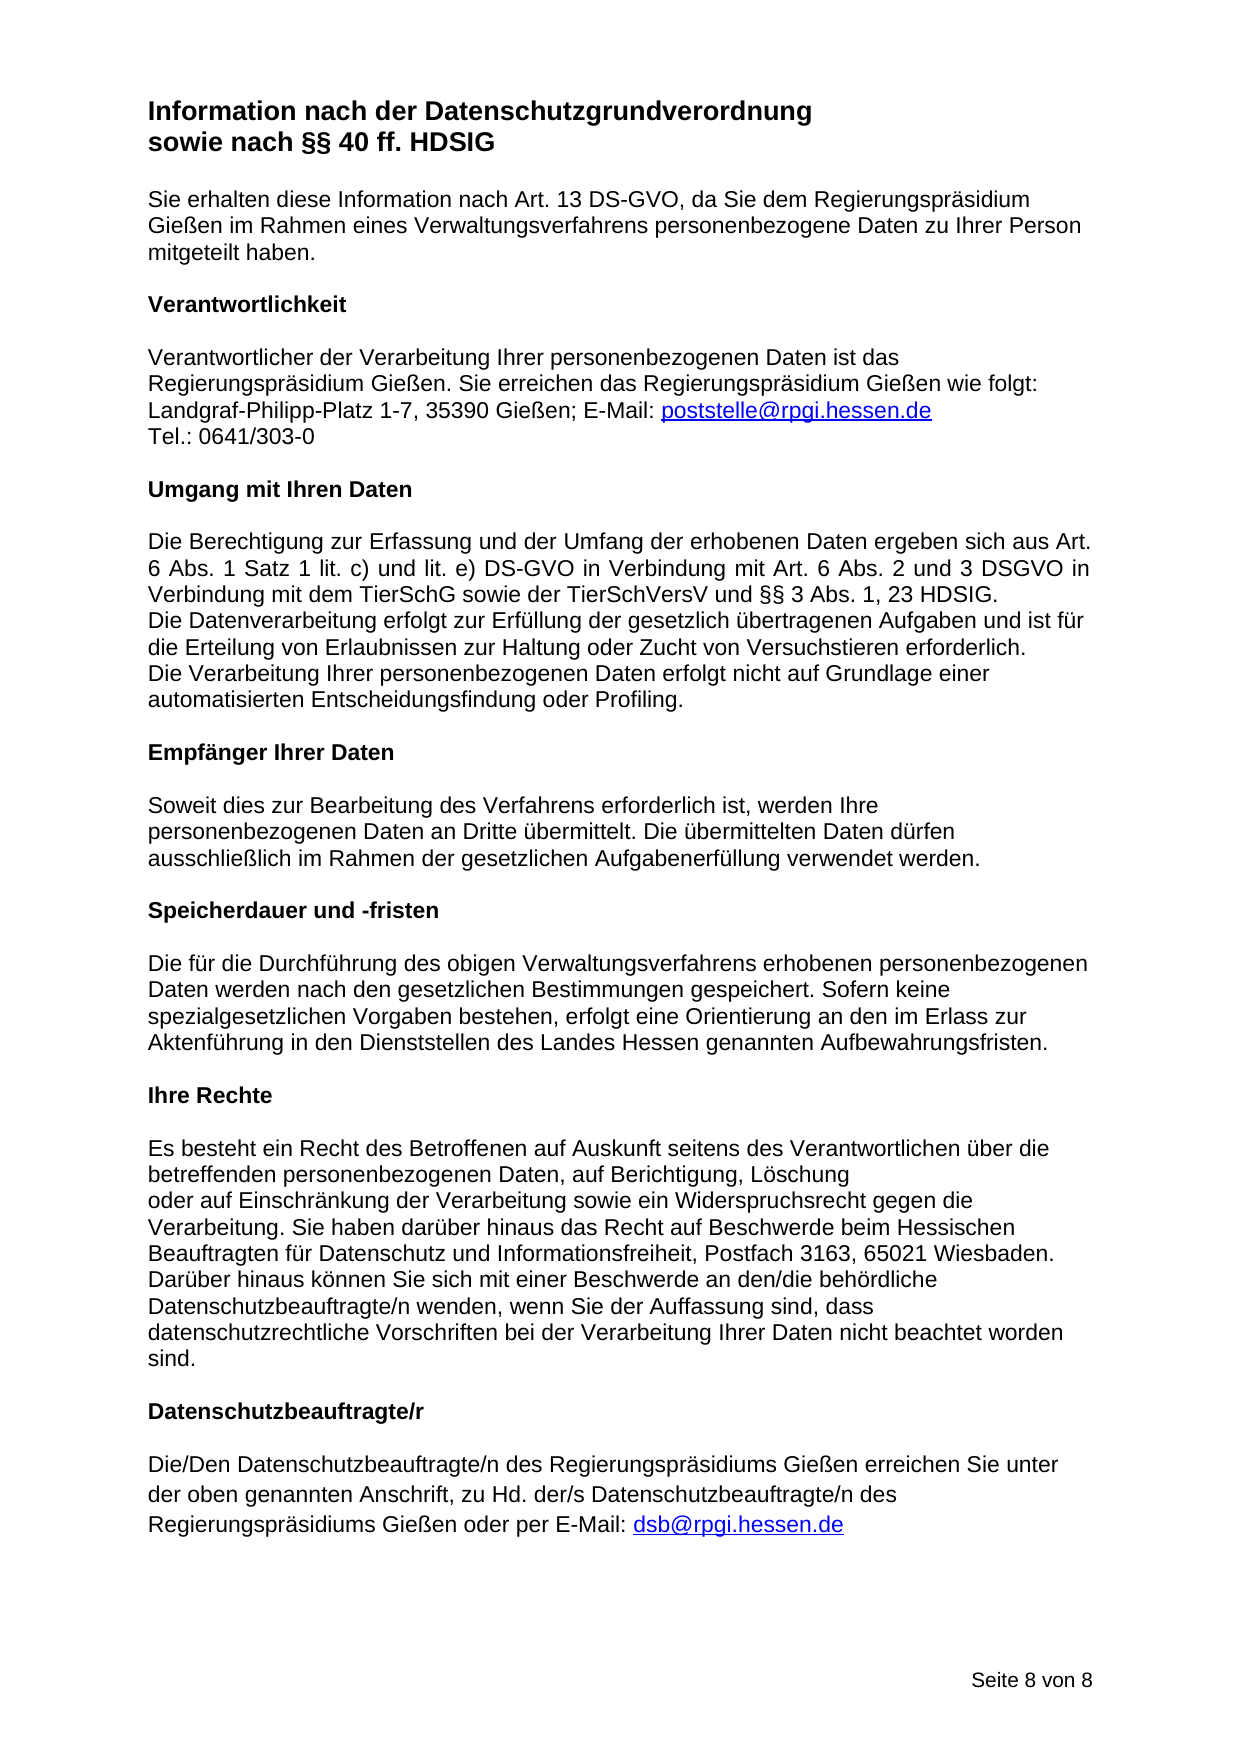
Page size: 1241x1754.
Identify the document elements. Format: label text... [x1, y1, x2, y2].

text Die Berechtigung zur Erfassung und der Umfang der erhobenen Daten ergeben sich aus Art. 6 Abs. 1 Satz 1 lit. c) und lit. e) DS-GVO in Verbindung mit Art. 6 Abs. 2 und 3 DSGVO in Verbindung mit dem TierSchG sowie der TierSchVersV und §§ 3 Abs. 1, 23 HDSIG. [148, 528, 1092, 607]
text Ihre Rechte [148, 1082, 1092, 1108]
text Verantwortlichkeit [148, 291, 1092, 317]
text oder auf Einschränkung der Verarbeitung sowie ein Widerspruchsrecht gegen die Verarbeitung. Sie haben darüber hinaus das Recht auf Beschwerde beim Hessischen Beauftragten für Datenschutz und Informationsfreiheit, Postfach 3163, 65021 Wiesbaden. Darüber hinaus können Sie sich mit einer Beschwerde an den/die behördliche Datenschutzbeauftragte/n wenden, wenn Sie der Auffassung sind, dass datenschutzrechtliche Vorschriften bei der Verarbeitung Ihrer Daten nicht beachtet worden sind. [148, 1187, 1092, 1372]
text sowie nach §§ 40 ff. HDSIG [148, 126, 1092, 157]
text Sie erhalten diese Information nach Art. 13 DS-GVO, da Sie dem Regierungspräsidium Gießen im Rahmen eines Verwaltungsverfahrens personenbezogene Daten zu Ihrer Person mitgeteilt haben. [148, 186, 1092, 265]
text Die Datenverarbeitung erfolgt zur Erfüllung der gesetzlich übertragenen Aufgaben und ist für die Erteilung von Erlaubnissen zur Haltung oder Zucht von Versuchstieren erforderlich. [148, 607, 1092, 660]
text Die/Den Datenschutzbeauftragte/n des Regierungspräsidiums Gießen erreichen Sie unter der oben genannten Anschrift, zu Hd. der/s Datenschutzbeauftragte/n des Regierungspräsidiums Gießen oder per E-Mail: dsb@rpgi.hessen.de [148, 1451, 1092, 1537]
text Tel.: 0641/303-0 [148, 423, 1092, 449]
text Verantwortlicher der Verarbeitung Ihrer personenbezogenen Daten ist das Regierungspräsidium Gießen. Sie erreichen das Regierungspräsidium Gießen wie folgt: Landgraf-Philipp-Platz 1-7, 35390 Gießen; E-Mail: poststelle@rpgi.hessen.de [148, 344, 1092, 423]
text Die für die Durchführung des obigen Verwaltungsverfahrens erhobenen personenbezogenen Daten werden nach den gesetzlichen Bestimmungen gespeichert. Sofern keine spezialgesetzlichen Vorgaben bestehen, erfolgt eine Orientierung an den im Erlass zur Aktenführung in den Dienststellen des Landes Hessen genannten Aufbewahrungsfristen. [148, 950, 1092, 1055]
text Datenschutzbeauftragte/r [148, 1398, 1092, 1424]
text Soweit dies zur Bearbeitung des Verfahrens erforderlich ist, werden Ihre personenbezogenen Daten an Dritte übermittelt. Die übermittelten Daten dürfen ausschließlich im Rahmen der gesetzlichen Aufgabenerfüllung verwendet werden. [148, 792, 1092, 871]
text Speicherdauer und -fristen [148, 897, 1092, 924]
text Die Verarbeitung Ihrer personenbezogenen Daten erfolgt nicht auf Grundlage einer automatisierten Entscheidungsfindung oder Profiling. [148, 660, 1092, 713]
text Empfänger Ihrer Daten [148, 739, 1092, 766]
text Es besteht ein Recht des Betroffenen auf Auskunft seitens des Verantwortlichen über die betreffenden personenbezogenen Daten, auf Berichtigung, Löschung [148, 1134, 1092, 1187]
text Umgang mit Ihren Daten [148, 476, 1092, 502]
text Information nach der Datenschutzgrundverordnung [148, 94, 1092, 126]
